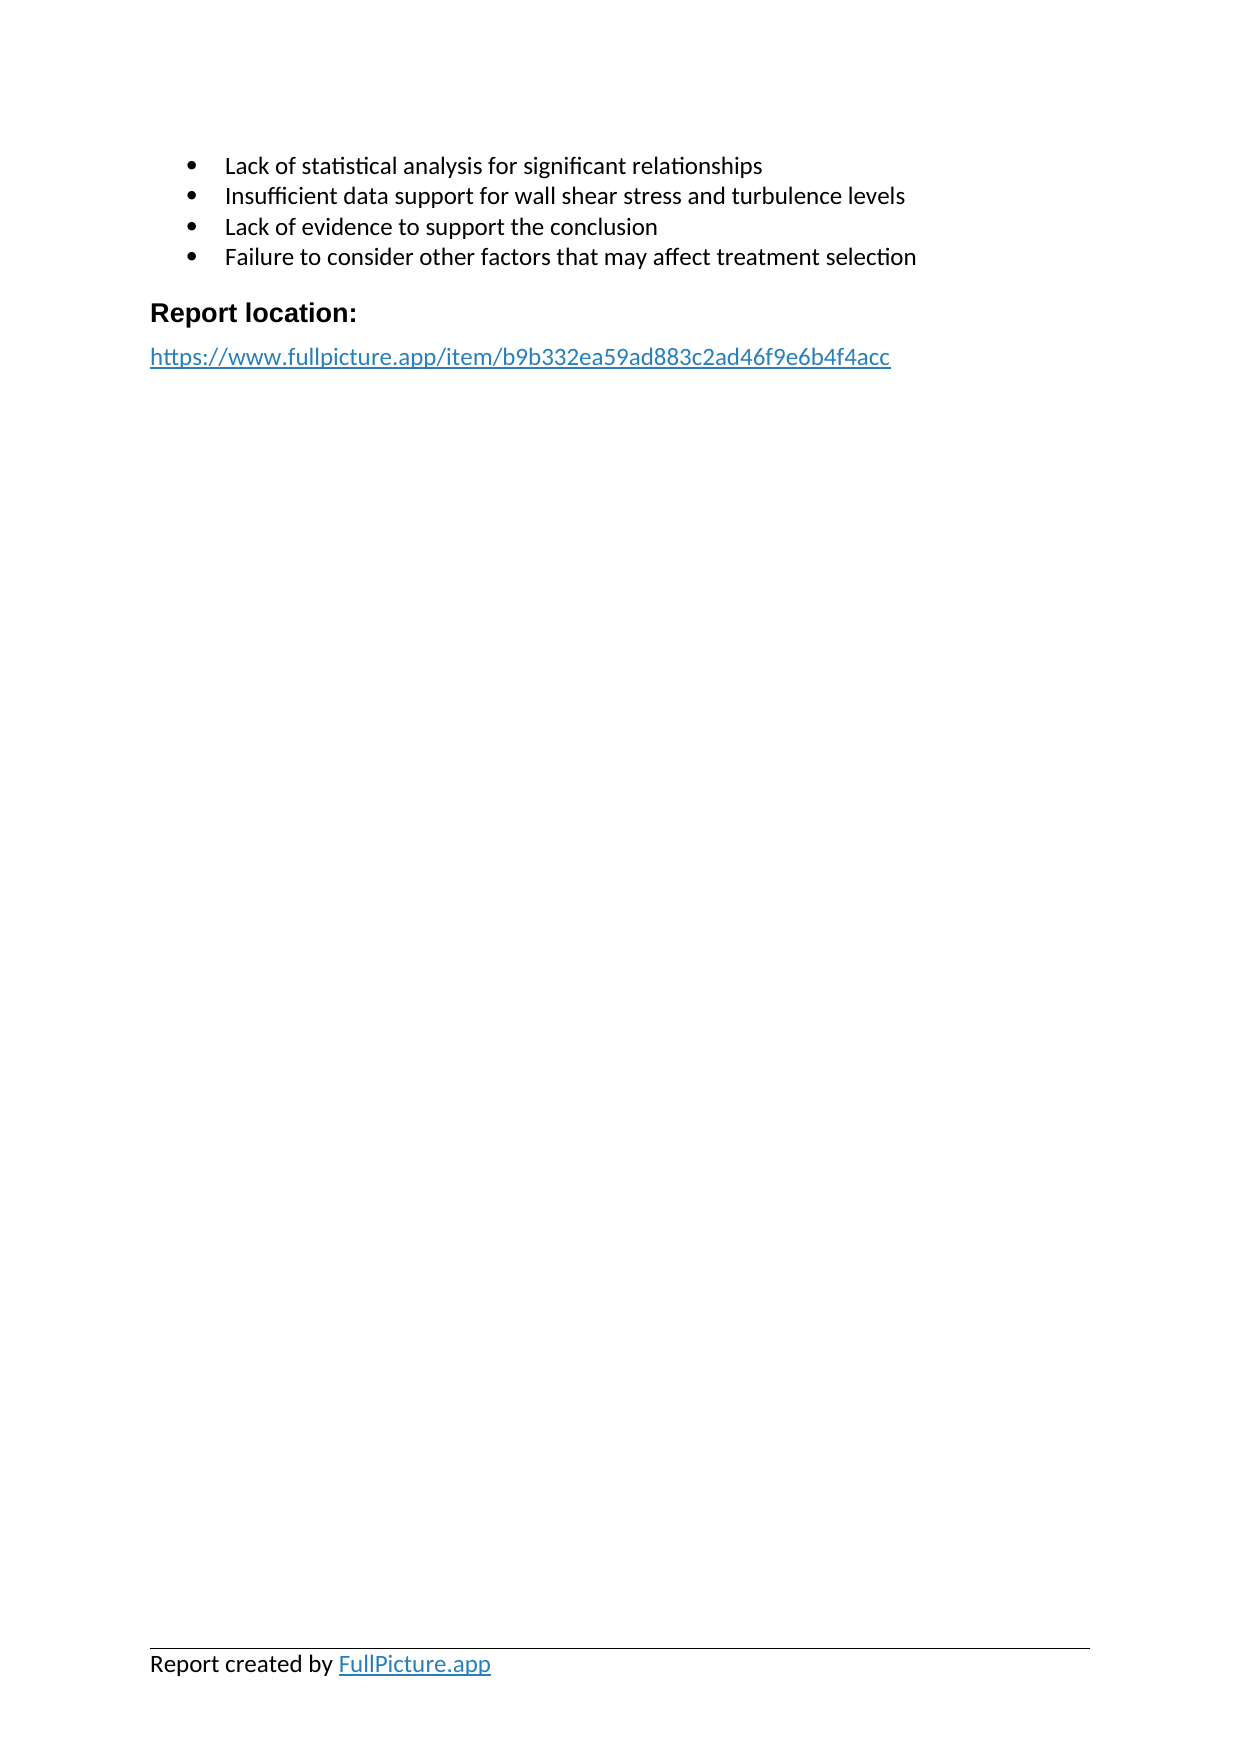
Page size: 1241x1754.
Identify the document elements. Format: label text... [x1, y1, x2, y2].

list Failure to consider other factors that may affect treatment selection [187, 242, 1090, 272]
list Insufficient data support for wall shear stress and turbulence levels [187, 181, 1090, 211]
subtitle Report location: [150, 297, 1090, 328]
list Lack of evidence to support the conclusion [187, 211, 1090, 242]
text https://www.fullpicture.app/item/b9b332ea59ad883c2ad46f9e6b4f4acc [150, 341, 1090, 371]
list Lack of statistical analysis for significant relationships [187, 150, 1090, 181]
